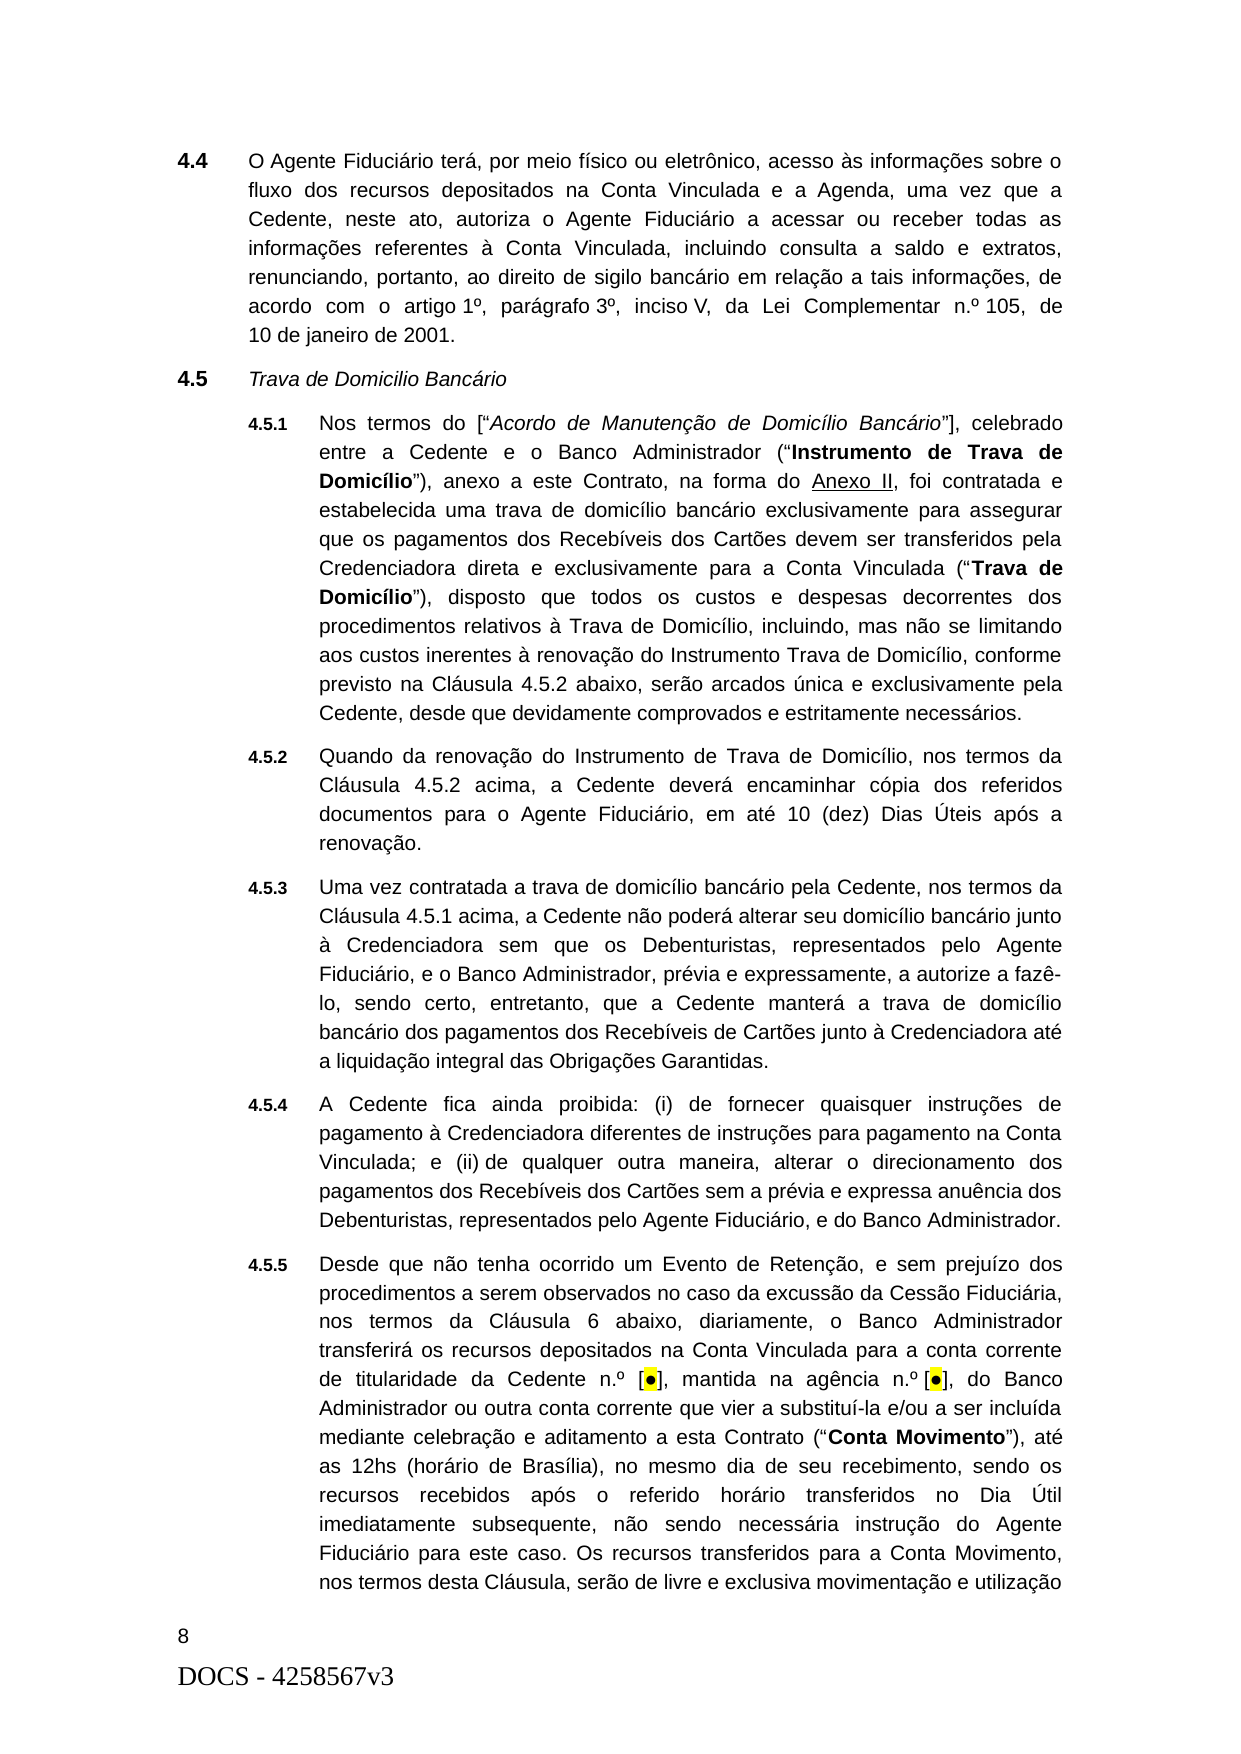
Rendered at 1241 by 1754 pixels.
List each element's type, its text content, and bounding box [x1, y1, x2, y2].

text Uma vez contratada a trava de domicílio bancário pela Cedente, nos termos da Cláusula 4.5.1 acima, a Cedente não poderá alterar seu domicílio bancário junto à Credenciadora sem que os Debenturistas, representados pelo Agente Fiduciário, e o Banco Administrador, prévia e expressamente, a autorize a fazê-lo, sendo certo, entretanto, que a Cedente manterá a trava de domicílio bancário dos pagamentos dos Recebíveis de Cartões junto à Credenciadora até a liquidação integral das Obrigações Garantidas. [248, 875, 1063, 1072]
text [248, 1251, 1063, 1594]
text Trava de Domicilio Bancário [177, 366, 1063, 391]
text A Cedente fica ainda proibida: (i) de fornecer quaisquer instruções de pagamento à Credenciadora diferentes de instruções para pagamento na Conta Vinculada; e (ii) de qualquer outra maneira, alterar o direcionamento dos pagamentos dos Recebíveis dos Cartões sem a prévia e expressa anuência dos Debenturistas, representados pelo Agente Fiduciário, e do Banco Administrador. [248, 1092, 1063, 1232]
text Nos termos do [“Acordo de Manutenção de Domicílio Bancário”], celebrado entre a Cedente e o Banco Administrador (“Instrumento de Trava de Domicílio”), anexo a este Contrato, na forma do Anexo II, foi contratada e estabelecida uma trava de domicílio bancário exclusivamente para assegurar que os pagamentos dos Recebíveis dos Cartões devem ser transferidos pela Credenciadora direta e exclusivamente para a Conta Vinculada (“Trava de Domicílio”), disposto que todos os custos e despesas decorrentes dos procedimentos relativos à Trava de Domicílio, incluindo, mas não se limitando aos custos inerentes à renovação do Instrumento Trava de Domicílio, conforme previsto na Cláusula 4.5.2 abaixo, serão arcados única e exclusivamente pela Cedente, desde que devidamente comprovados e estritamente necessários. [248, 411, 1063, 725]
text Quando da renovação do Instrumento de Trava de Domicílio, nos termos da Cláusula 4.5.2 acima, a Cedente deverá encaminhar cópia dos referidos documentos para o Agente Fiduciário, em até 10 (dez) Dias Úteis após a renovação. [248, 744, 1063, 855]
text O Agente Fiduciário terá, por meio físico ou eletrônico, acesso às informações sobre o fluxo dos recursos depositados na Conta Vinculada e a Agenda, uma vez que a Cedente, neste ato, autoriza o Agente Fiduciário a acessar ou receber todas as informações referentes à Conta Vinculada, incluindo consulta a saldo e extratos, renunciando, portanto, ao direito de sigilo bancário em relação a tais informações, de acordo com o artigo 1º, parágrafo 3º, inciso V, da Lei Complementar n.º 105, de 10 de janeiro de 2001. [177, 148, 1063, 347]
